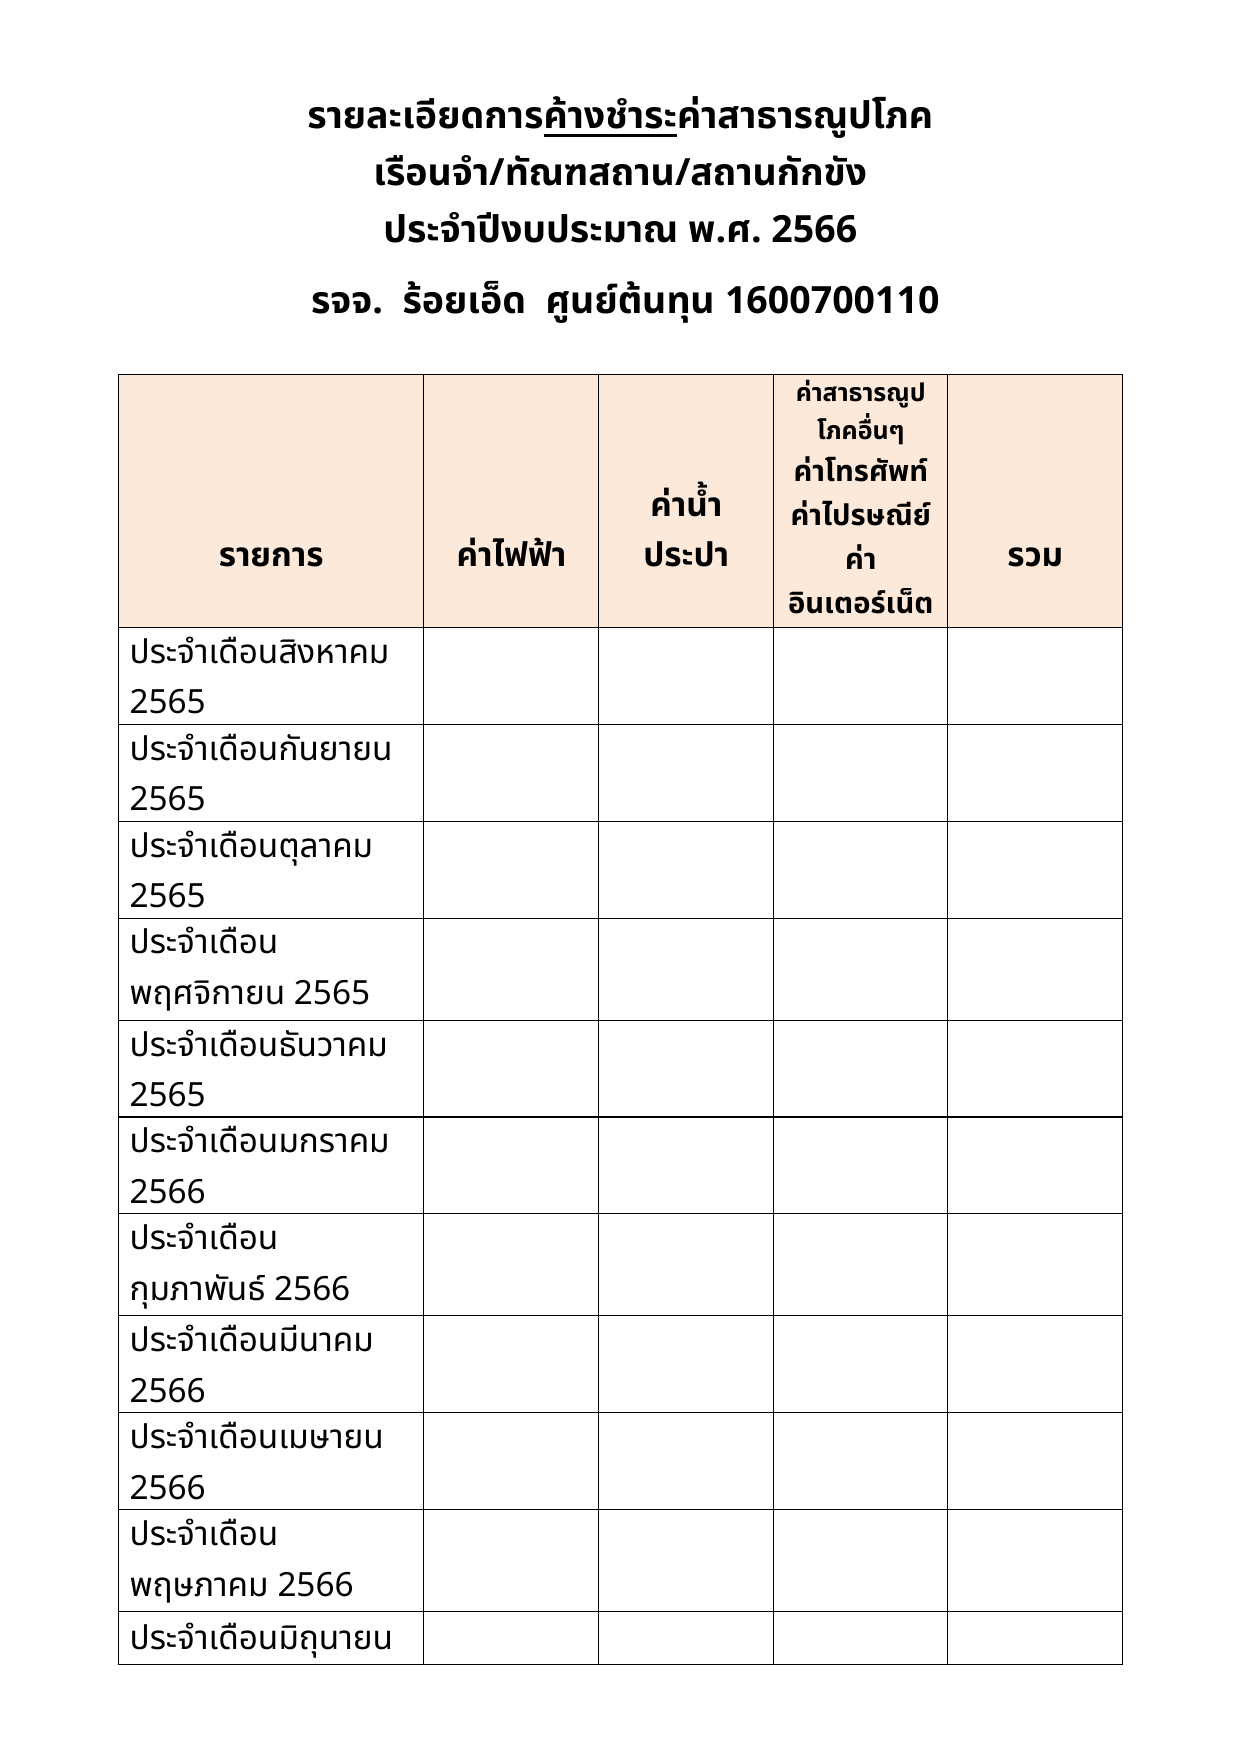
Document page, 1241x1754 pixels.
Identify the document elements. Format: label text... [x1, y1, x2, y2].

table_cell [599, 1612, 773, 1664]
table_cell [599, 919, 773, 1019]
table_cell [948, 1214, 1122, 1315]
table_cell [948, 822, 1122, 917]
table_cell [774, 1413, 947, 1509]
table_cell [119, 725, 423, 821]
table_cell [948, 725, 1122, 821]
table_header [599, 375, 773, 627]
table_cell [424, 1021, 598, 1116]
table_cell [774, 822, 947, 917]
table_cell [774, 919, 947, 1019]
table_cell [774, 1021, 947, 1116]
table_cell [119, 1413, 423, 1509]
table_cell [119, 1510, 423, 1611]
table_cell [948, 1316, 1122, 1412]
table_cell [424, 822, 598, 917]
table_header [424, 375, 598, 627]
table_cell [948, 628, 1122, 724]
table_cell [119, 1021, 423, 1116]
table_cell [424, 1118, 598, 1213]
text เรือนจำ/ทัณฑสถาน/สถานกักขัง [118, 145, 1122, 202]
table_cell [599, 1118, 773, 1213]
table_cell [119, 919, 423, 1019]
text รจจ. ร้อยเอ็ด ศูนย์ต้นทุน 1600700110 [118, 273, 1122, 330]
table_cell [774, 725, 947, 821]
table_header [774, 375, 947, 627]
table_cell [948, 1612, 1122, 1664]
text ประจำปีงบประมาณ พ.ศ. 2566 [118, 202, 1122, 259]
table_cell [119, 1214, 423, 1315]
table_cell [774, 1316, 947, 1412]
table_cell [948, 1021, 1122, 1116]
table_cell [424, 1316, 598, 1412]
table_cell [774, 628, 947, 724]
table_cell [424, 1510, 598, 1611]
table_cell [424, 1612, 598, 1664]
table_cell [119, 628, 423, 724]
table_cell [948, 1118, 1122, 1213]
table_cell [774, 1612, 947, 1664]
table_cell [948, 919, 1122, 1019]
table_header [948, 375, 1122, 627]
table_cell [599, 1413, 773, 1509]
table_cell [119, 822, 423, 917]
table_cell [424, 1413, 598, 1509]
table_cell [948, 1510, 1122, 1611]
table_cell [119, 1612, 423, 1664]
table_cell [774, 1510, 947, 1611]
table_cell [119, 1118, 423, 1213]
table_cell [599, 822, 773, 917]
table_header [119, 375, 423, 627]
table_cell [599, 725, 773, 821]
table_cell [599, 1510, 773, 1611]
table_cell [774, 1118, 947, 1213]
text รายละเอียดการค้างชำระค่าสาธารณูปโภค [118, 89, 1122, 145]
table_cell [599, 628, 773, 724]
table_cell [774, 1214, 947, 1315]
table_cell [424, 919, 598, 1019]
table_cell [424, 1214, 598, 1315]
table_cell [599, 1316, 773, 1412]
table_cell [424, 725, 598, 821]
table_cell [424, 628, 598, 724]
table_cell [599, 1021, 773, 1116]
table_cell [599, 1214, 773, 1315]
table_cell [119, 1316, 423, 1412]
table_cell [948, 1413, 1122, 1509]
